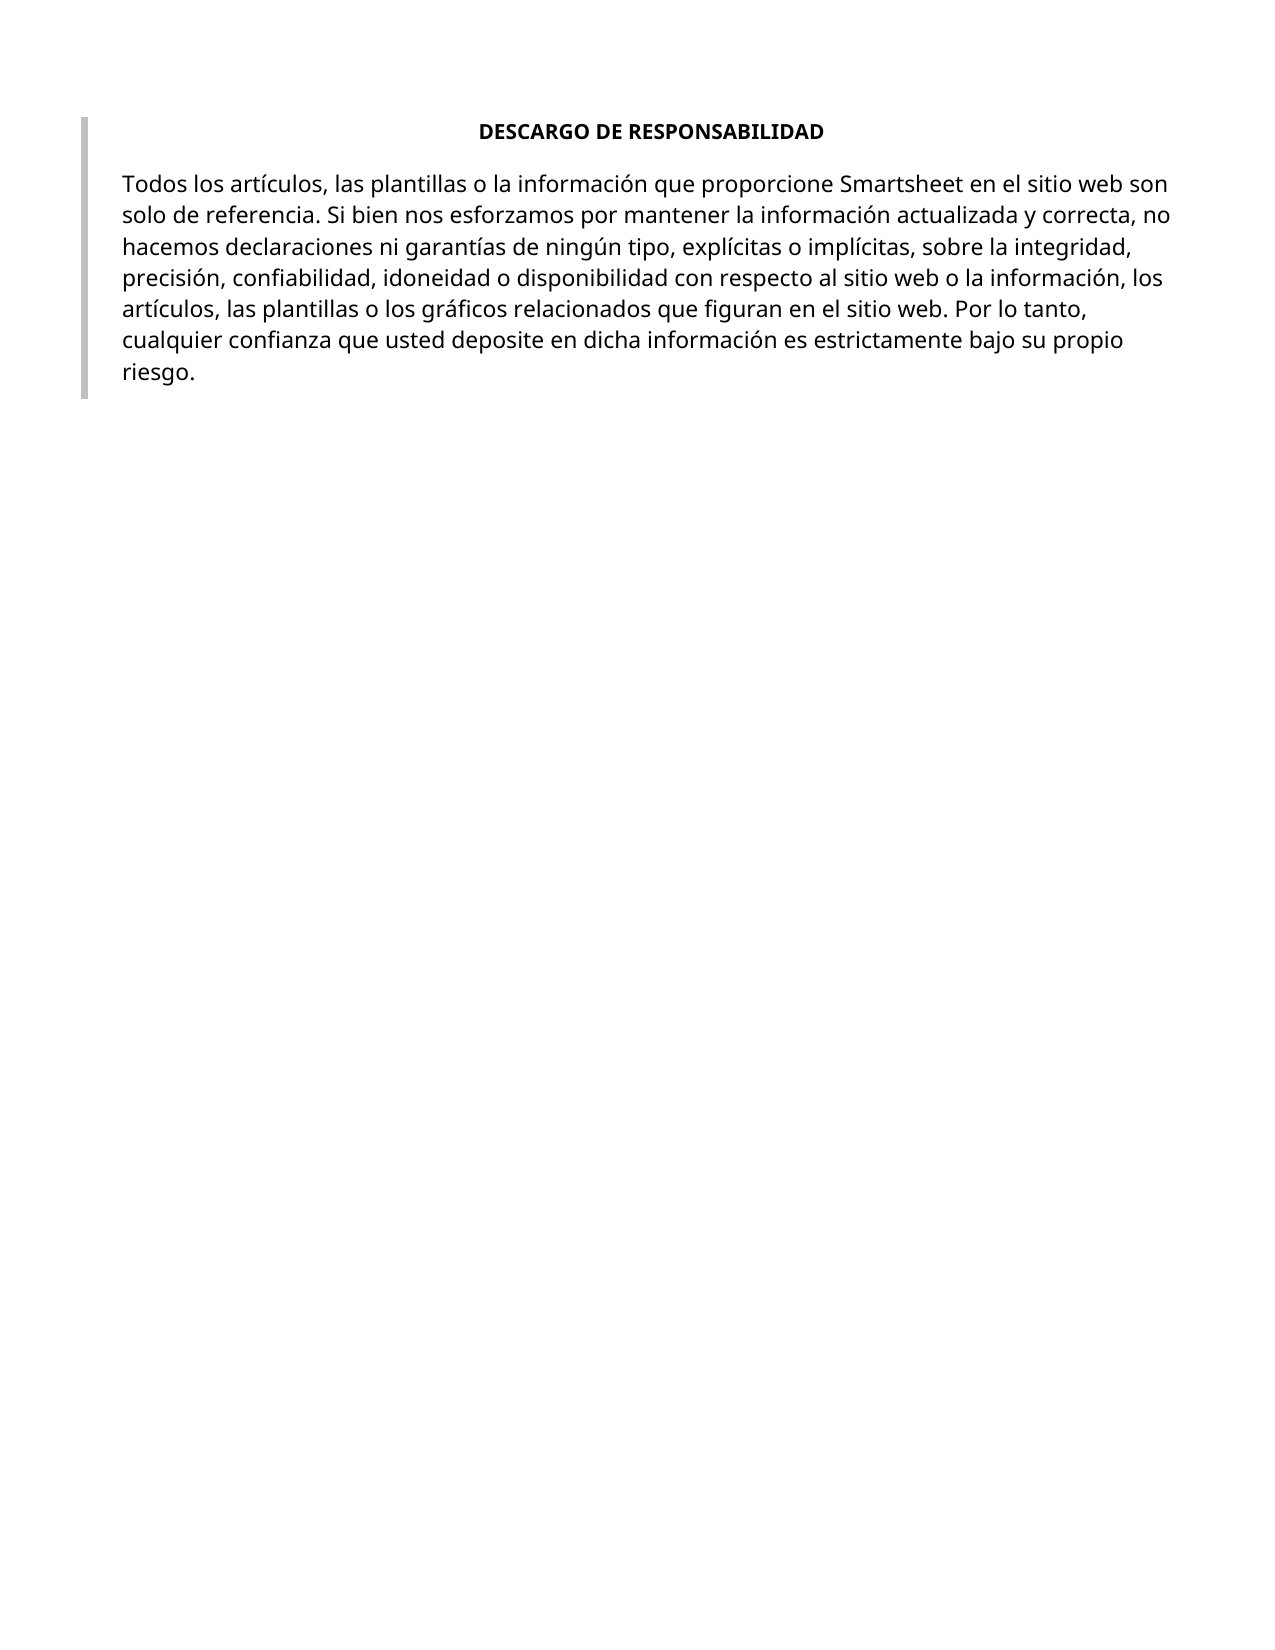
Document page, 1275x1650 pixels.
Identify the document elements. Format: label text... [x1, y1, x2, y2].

table_header DESCARGO DE RESPONSABILIDAD Todos los artículos, las plantillas o la información que proporcione Smartsheet en el sitio web son solo de referencia. Si bien nos esforzamos por mantener la información actualizada y correcta, no hacemos declaraciones ni garantías de ningún tipo, explícitas o implícitas, sobre la integridad, precisión, confiabilidad, idoneidad o disponibilidad con respecto al sitio web o la información, los artículos, las plantillas o los gráficos relacionados que figuran en el sitio web. Por lo tanto, cualquier confianza que usted deposite en dicha información es estrictamente bajo su propio riesgo. [88, 117, 1192, 399]
